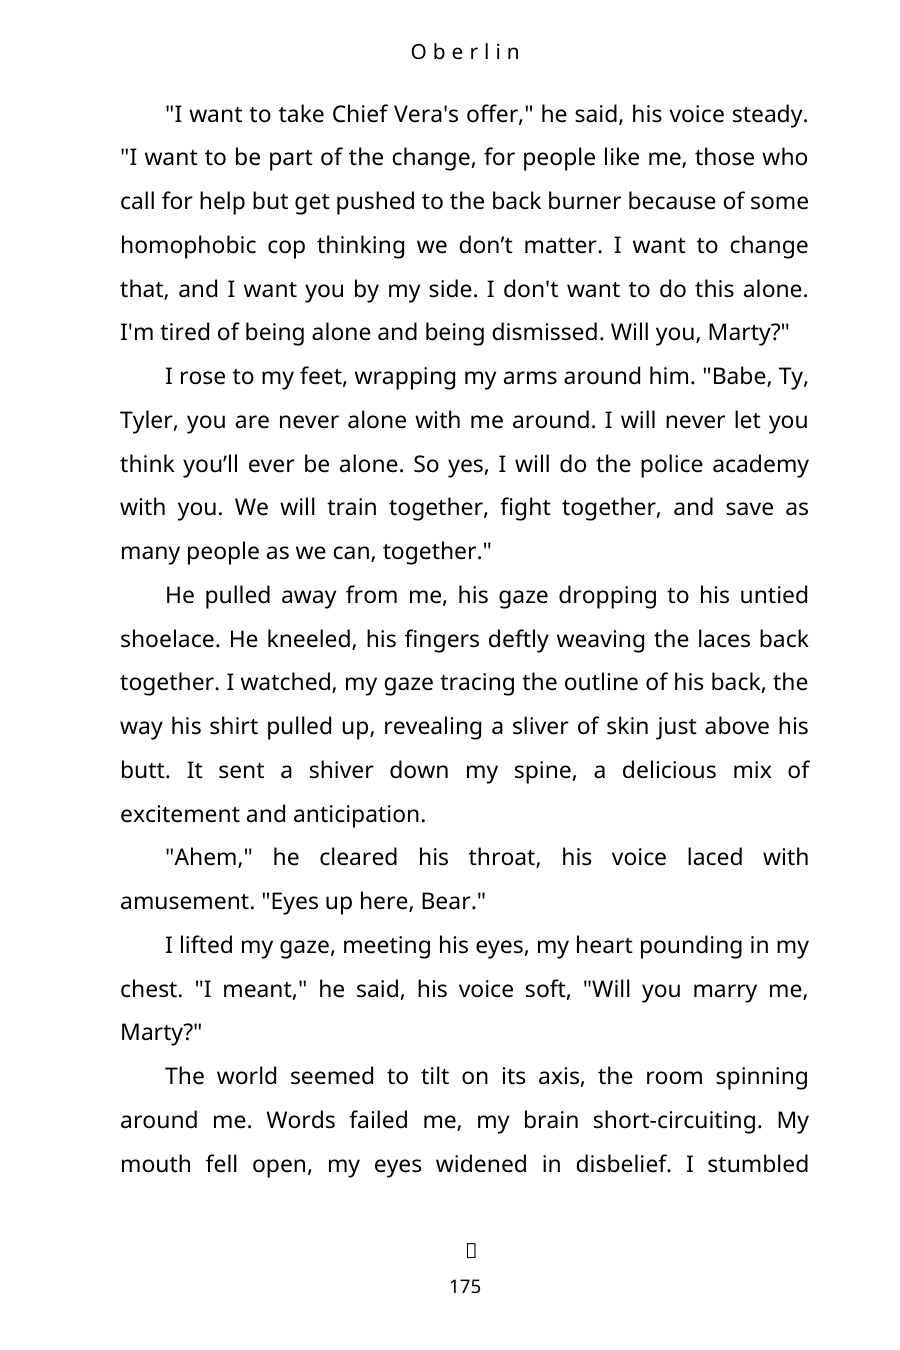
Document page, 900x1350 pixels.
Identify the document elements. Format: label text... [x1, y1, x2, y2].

text "Ahem," he cleared his throat, his voice laced with amusement. "Eyes up here, Bear." [120, 841, 810, 916]
text He pulled away from me, his gaze dropping to his untied shoelace. He kneeled, his fingers deftly weaving the laces back together. I watched, my gaze tracing the outline of his back, the way his shirt pulled up, revealing a sliver of skin just above his butt. It sent a shiver down my spine, a delicious mix of excitement and anticipation. [120, 579, 810, 829]
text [120, 1060, 810, 1179]
text "I want to take Chief Vera's offer," he said, his voice steady. "I want to be part of the change, for people like me, those who call for help but get pushed to the back burner because of some homophobic cop thinking we don’t matter. I want to change that, and I want you by my side. I don't want to do this alone. I'm tired of being alone and being dismissed. Will you, Marty?" [120, 97, 810, 347]
text I lifted my gaze, meeting his eyes, my heart pounding in my chest. "I meant," he said, his voice soft, "Will you marry me, Marty?" [120, 929, 810, 1047]
text I rose to my feet, wrapping my arms around him. "Babe, Ty, Tyler, you are never alone with me around. I will never let you think you’ll ever be alone. So yes, I will do the police academy with you. We will train together, fight together, and save as many people as we can, together." [120, 360, 810, 566]
